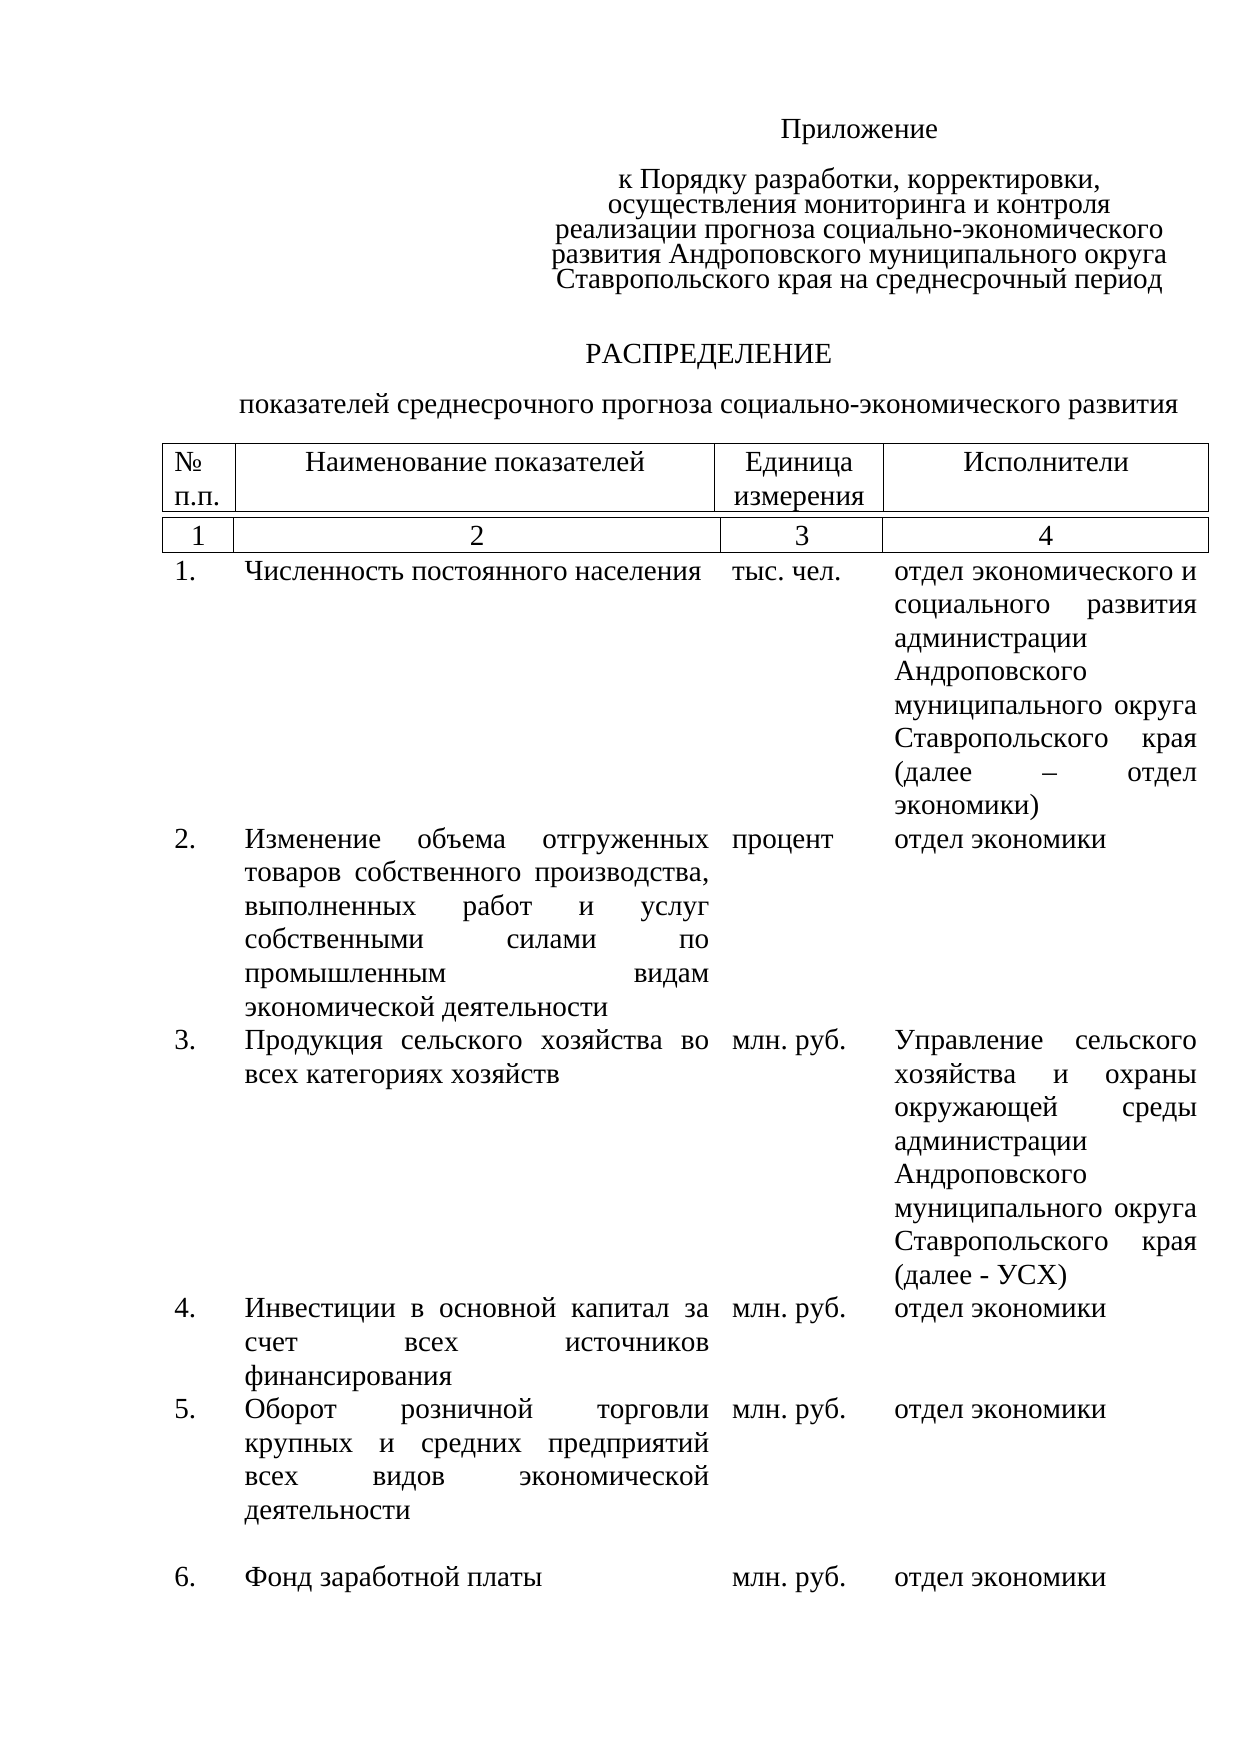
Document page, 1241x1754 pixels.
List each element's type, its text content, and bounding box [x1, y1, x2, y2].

table_header № п.п. [163, 444, 235, 511]
table_cell 6. [163, 1559, 233, 1626]
table_cell отдел экономики [883, 1391, 1208, 1559]
text РАСПРЕДЕЛЕНИЕ [162, 343, 1181, 368]
table_header Исполнители [884, 444, 1208, 511]
table_cell Инвестиции в основной капитал за счет всех источников финансирования [233, 1291, 721, 1391]
table_cell 4. [163, 1291, 233, 1391]
text показателей среднесрочного прогноза социально-экономического развития [162, 393, 1181, 418]
table_cell млн. руб. [721, 1022, 883, 1291]
table_cell процент [721, 821, 883, 1022]
table_cell 2. [163, 821, 233, 1022]
table_header 4 [883, 518, 1208, 552]
table_cell млн. руб. [721, 1291, 883, 1391]
table_cell тыс. чел. [721, 553, 883, 821]
table_cell Изменение объема отгруженных товаров собственного производства, выполненных работ и услуг собственными силами по промышленным видам экономической деятельности [233, 821, 721, 1022]
table_cell отдел экономического и социального развития администрации Андроповского муниципального округа Ставропольского края (далее – отдел экономики) [883, 553, 1208, 821]
table_header 2 [234, 518, 720, 552]
table_header Единица измерения [715, 444, 883, 511]
text Приложение [537, 118, 1181, 143]
table_cell 3. [163, 1022, 233, 1291]
table_cell отдел экономики [883, 1559, 1208, 1626]
table_cell отдел экономики [883, 821, 1208, 1022]
table_cell Численность постоянного населения [233, 553, 721, 821]
table_cell отдел экономики [883, 1291, 1208, 1391]
table_header 1 [163, 518, 233, 552]
table_cell млн. руб. [721, 1391, 883, 1559]
table_cell Фонд заработной платы [233, 1559, 721, 1626]
table_cell 5. [163, 1391, 233, 1559]
table_cell млн. руб. [721, 1559, 883, 1626]
text к Порядку разработки, корректировки, осуществления мониторинга и контроля реализации прогноза социально-экономического развития Андроповского муниципального округа Ставропольского края на среднесрочный период [537, 168, 1181, 293]
table_cell Управление сельского хозяйства и охраны окружающей среды администрации Андроповского муниципального округа Ставропольского края (далее - УСХ) [883, 1022, 1208, 1291]
table_cell Продукция сельского хозяйства во всех категориях хозяйств [233, 1022, 721, 1291]
table_cell 1. [163, 553, 233, 821]
table_header Наименование показателей [236, 444, 714, 511]
table_header 3 [721, 518, 882, 552]
table_cell Оборот розничной торговли крупных и средних предприятий всех видов экономической деятельности [233, 1391, 721, 1559]
